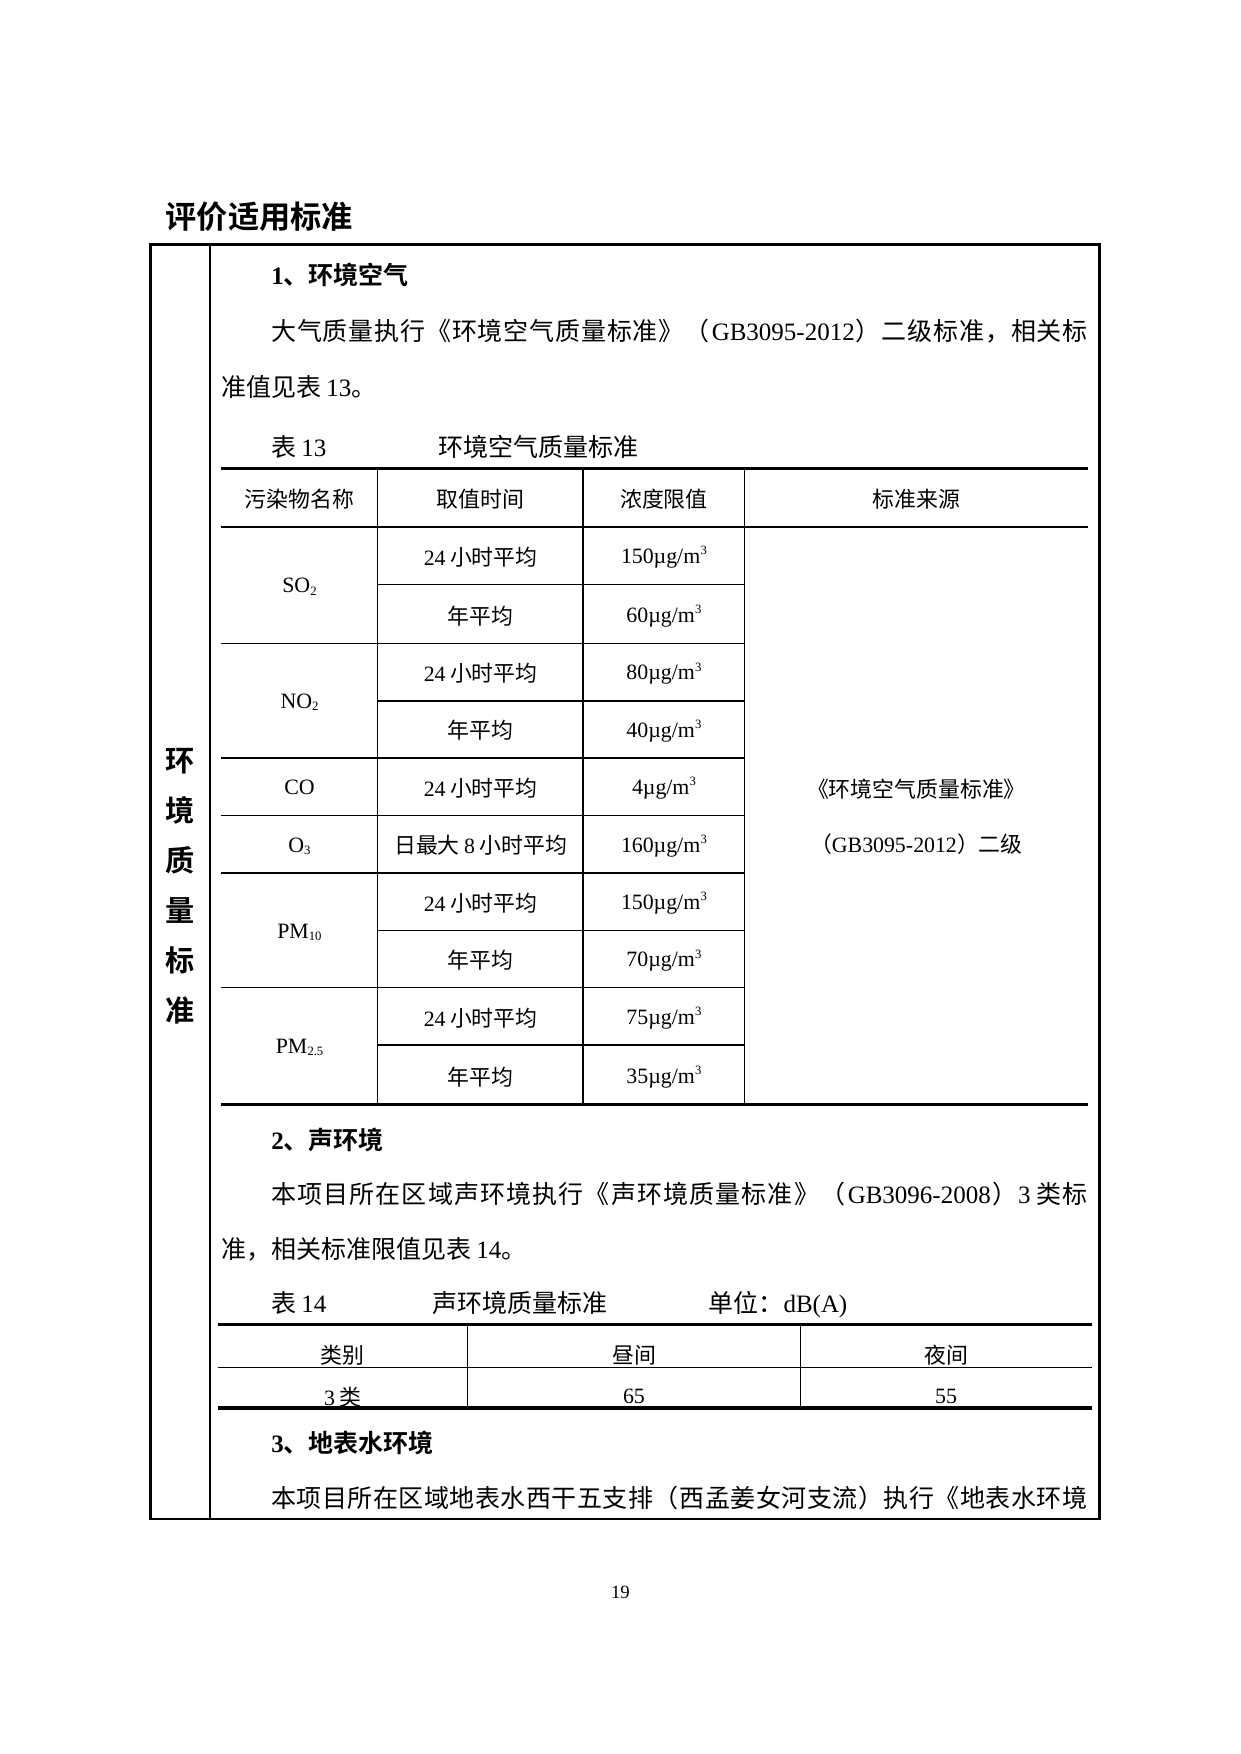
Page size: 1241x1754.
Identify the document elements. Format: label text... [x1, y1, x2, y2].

text 评价适用标准 [165, 192, 1075, 237]
table_header 环境质量标准 [152, 246, 209, 1518]
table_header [211, 246, 1098, 1518]
